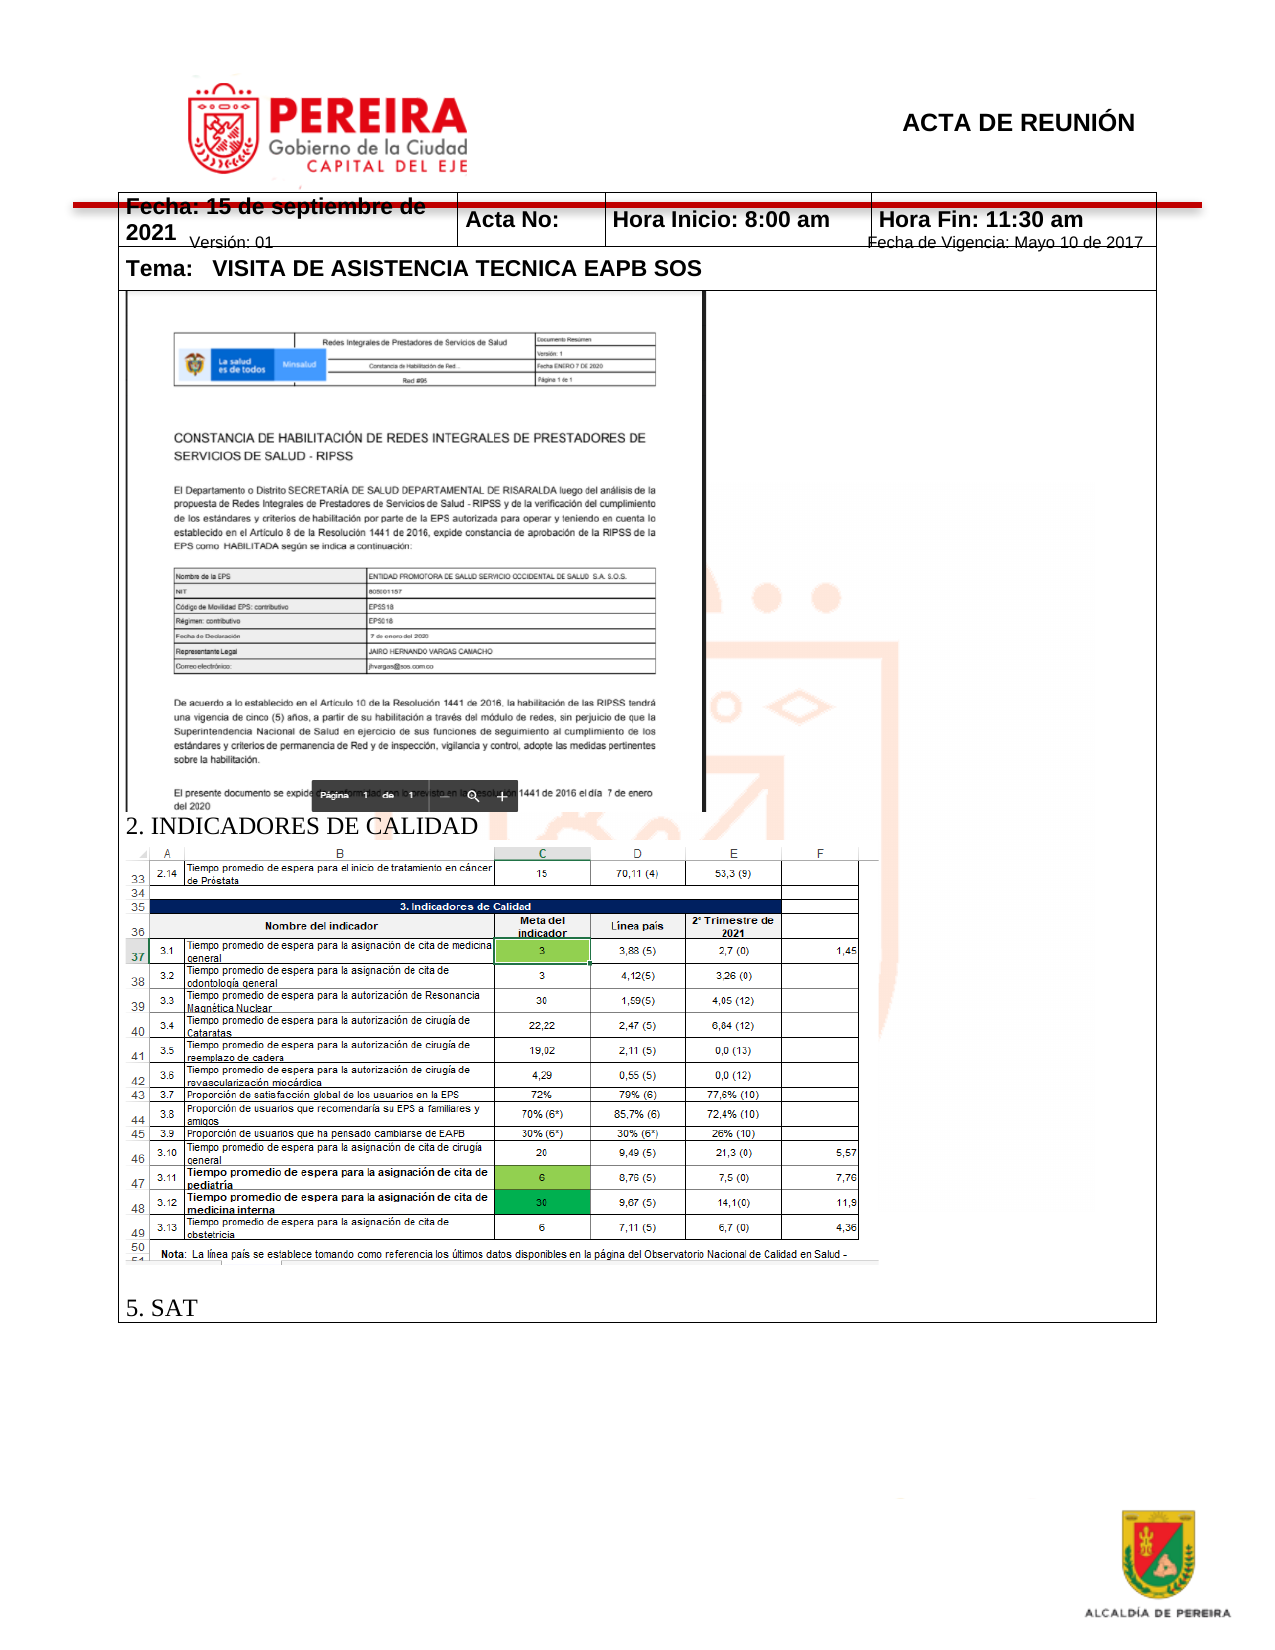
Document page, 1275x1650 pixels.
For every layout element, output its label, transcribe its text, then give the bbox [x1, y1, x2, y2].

table_header Acta No: [458, 193, 605, 246]
table_header Fecha: 15 de septiembre de 2021 [119, 193, 457, 246]
table_header Hora Fin: 11:30 am [872, 193, 1156, 246]
picture [125, 840, 879, 1265]
table_header Hora Inicio: 8:00 am [606, 193, 871, 246]
picture [177, 73, 477, 192]
picture [125, 291, 707, 812]
picture [850, 1486, 1238, 1632]
table_cell Tema: VISITA DE ASISTENCIA TECNICA EAPB SOS [119, 247, 1156, 290]
